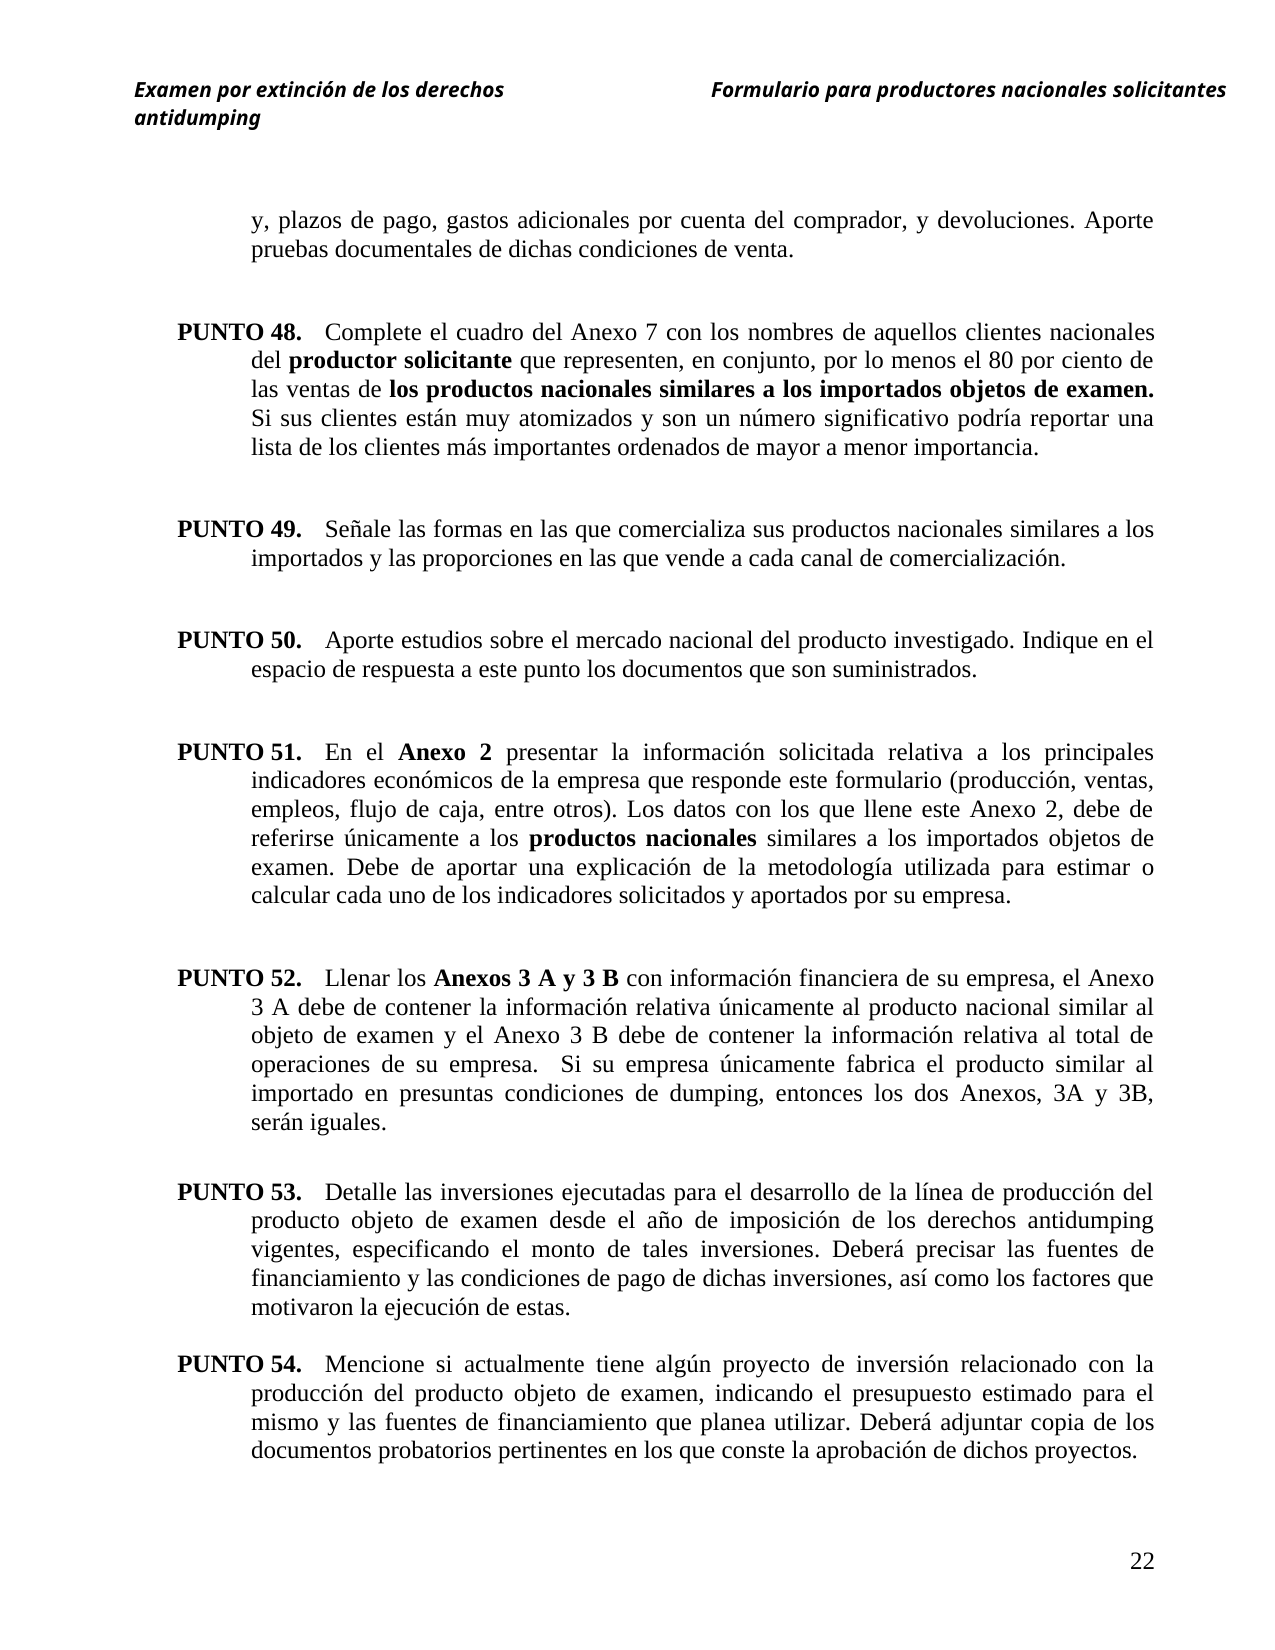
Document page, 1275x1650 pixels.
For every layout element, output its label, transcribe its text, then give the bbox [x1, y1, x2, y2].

list Llenar los Anexos 3 A y 3 B con información financiera de su empresa, el Anexo 3 A debe de contener la información relativa únicamente al producto nacional similar al objeto de examen y el Anexo 3 B debe de contener la información relativa al total de operaciones de su empresa. Si su empresa únicamente fabrica el producto similar al importado en presuntas condiciones de dumping, entonces los dos Anexos, 3A y 3B, serán iguales. [177, 963, 1155, 1136]
list En el Anexo 2 presentar la información solicitada relativa a los principales indicadores económicos de la empresa que responde este formulario (producción, ventas, empleos, flujo de caja, entre otros). Los datos con los que llene este Anexo 2, debe de referirse únicamente a los productos nacionales similares a los importados objetos de examen. Debe de aportar una explicación de la metodología utilizada para estimar o calcular cada uno de los indicadores solicitados y aportados por su empresa. [177, 737, 1155, 909]
list Aporte estudios sobre el mercado nacional del producto investigado. Indique en el espacio de respuesta a este punto los documentos que son suministrados. [177, 626, 1155, 683]
list Mencione si actualmente tiene algún proyecto de inversión relacionado con la producción del producto objeto de examen, indicando el presupuesto estimado para el mismo y las fuentes de financiamiento que planea utilizar. Deberá adjuntar copia de los documentos probatorios pertinentes en los que conste la aprobación de dichos proyectos. [177, 1349, 1155, 1464]
list Detalle las inversiones ejecutadas para el desarrollo de la línea de producción del producto objeto de examen desde el año de imposición de los derechos antidumping vigentes, especificando el monto de tales inversiones. Deberá precisar las fuentes de financiamiento y las condiciones de pago de dichas inversiones, así como los factores que motivaron la ejecución de estas. [177, 1177, 1155, 1321]
list Complete el cuadro del Anexo 7 con los nombres de aquellos clientes nacionales del productor solicitante que representen, en conjunto, por lo menos el 80 por ciento de las ventas de los productos nacionales similares a los importados objetos de examen. Si sus clientes están muy atomizados y son un número significativo podría reportar una lista de los clientes más importantes ordenados de mayor a menor importancia. [177, 317, 1155, 461]
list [177, 206, 1155, 263]
list Señale las formas en las que comercializa sus productos nacionales similares a los importados y las proporciones en las que vende a cada canal de comercialización. [177, 514, 1155, 572]
